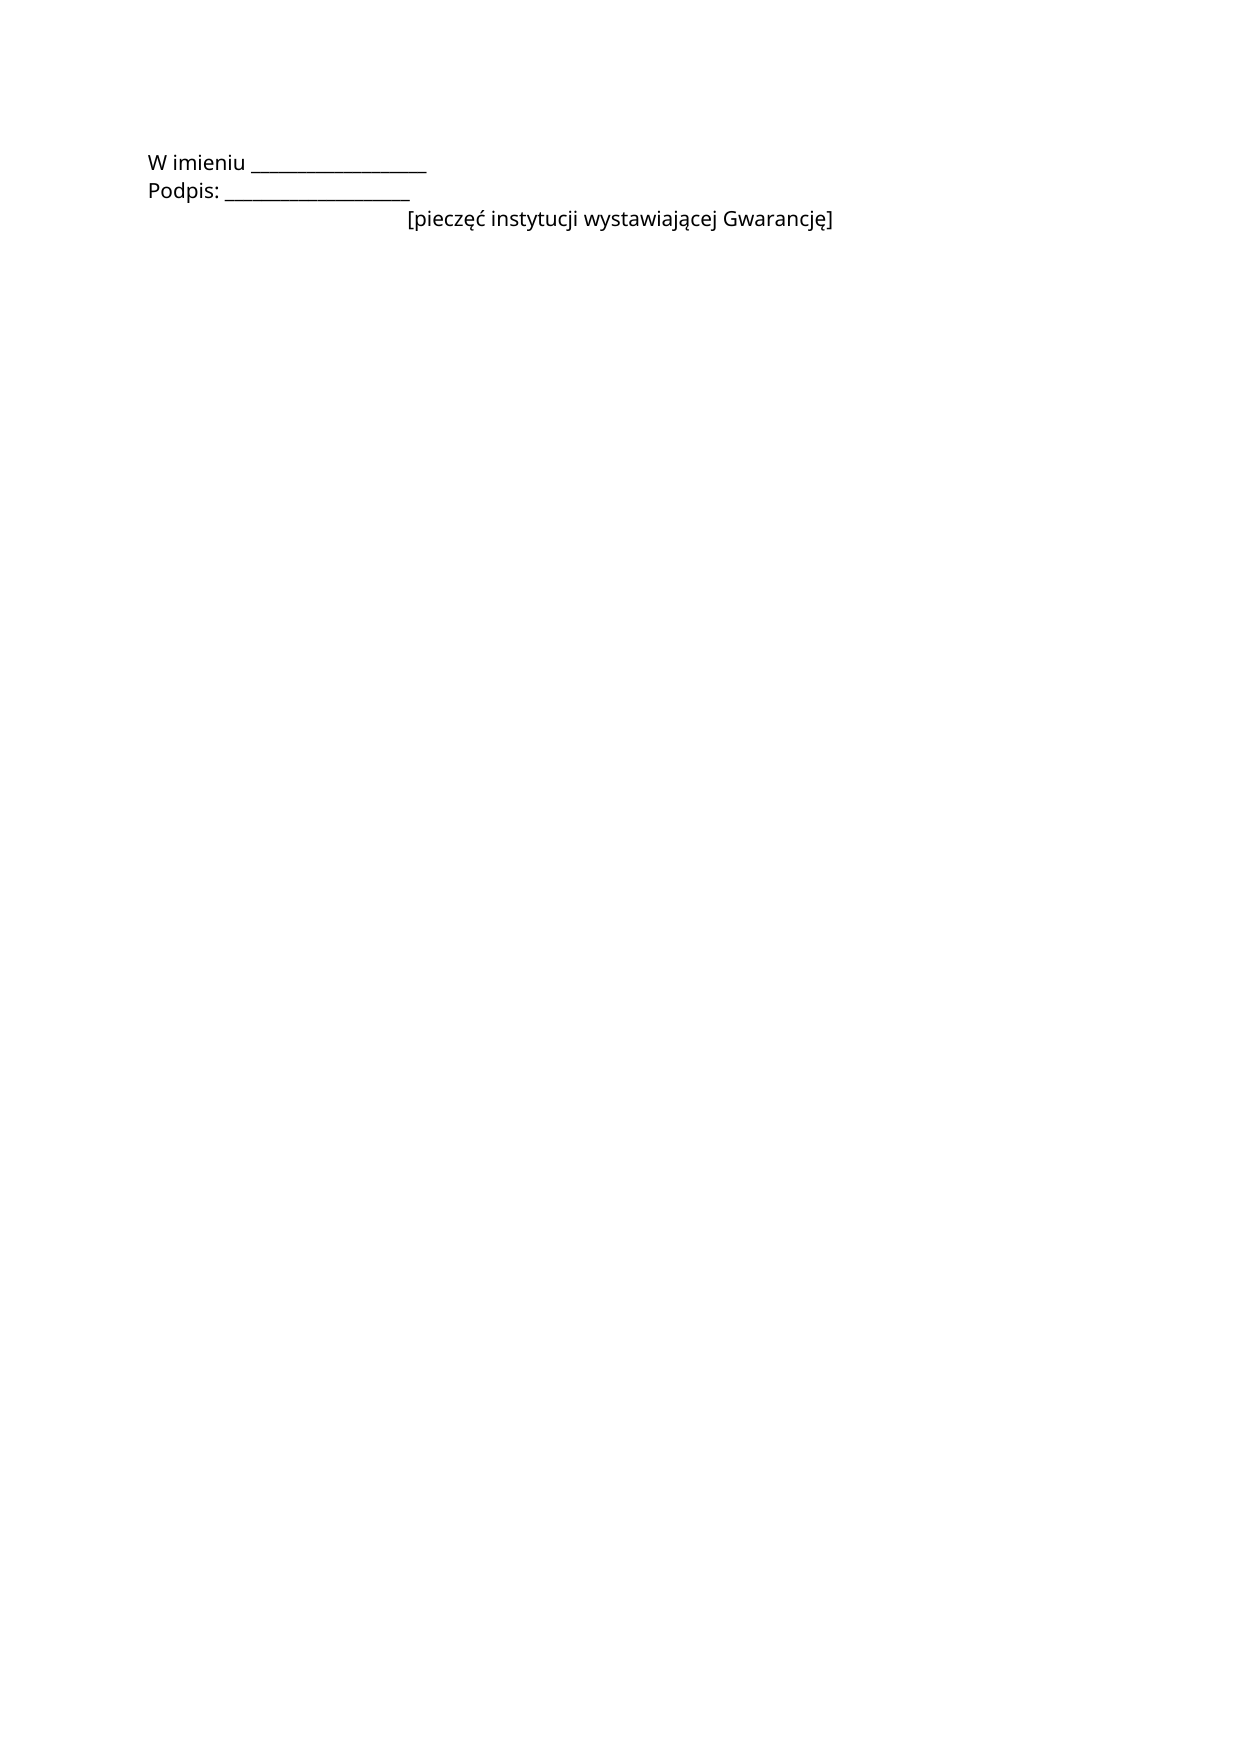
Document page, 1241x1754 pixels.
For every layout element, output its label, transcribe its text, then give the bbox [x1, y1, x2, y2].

text W imieniu ___________________ [148, 148, 1093, 176]
text Podpis: ____________________ [148, 176, 1093, 204]
text [pieczęć instytucji wystawiającej Gwarancję] [148, 204, 1093, 233]
